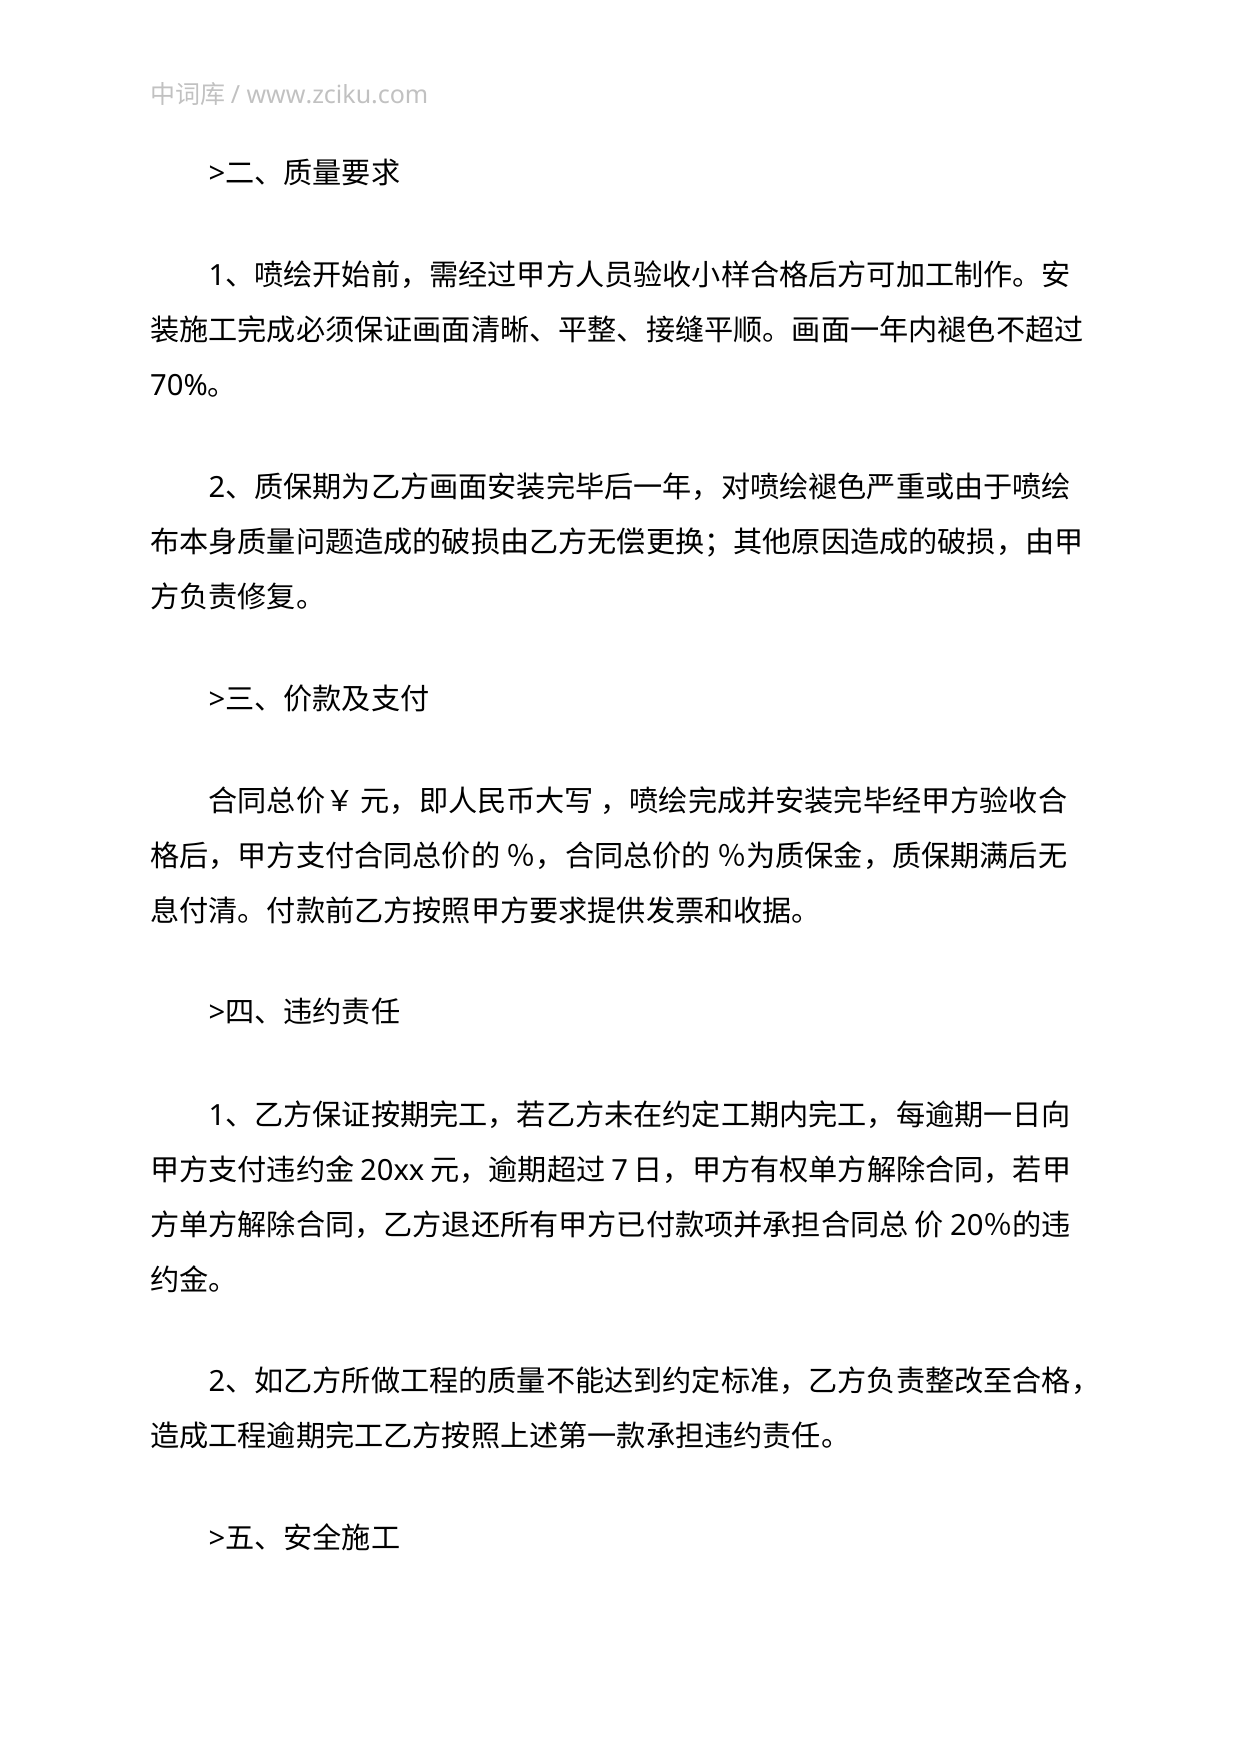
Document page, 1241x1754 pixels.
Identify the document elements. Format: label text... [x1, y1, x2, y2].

text >三、价款及支付 [150, 676, 1090, 718]
text >四、违约责任 [150, 989, 1090, 1031]
text 2、如乙方所做工程的质量不能达到约定标准，乙方负责整改至合格，造成工程逾期完工乙方按照上述第一款承担违约责任。 [150, 1358, 1090, 1455]
text 1、乙方保证按期完工，若乙方未在约定工期内完工，每逾期一日向甲方支付违约金20xx元，逾期超过7日，甲方有权单方解除合同，若甲方单方解除合同，乙方退还所有甲方已付款项并承担合同总 价20％的违约金。 [150, 1091, 1090, 1298]
text 合同总价￥ 元，即人民币大写 ，喷绘完成并安装完毕经甲方验收合格后，甲方支付合同总价的 ％，合同总价的 ％为质保金，质保期满后无息付清。付款前乙方按照甲方要求提供发票和收据。 [150, 777, 1090, 929]
text 2、质保期为乙方画面安装完毕后一年，对喷绘褪色严重或由于喷绘布本身质量问题造成的破损由乙方无偿更换；其他原因造成的破损，由甲方负责修复。 [150, 464, 1090, 616]
text 1、喷绘开始前，需经过甲方人员验收小样合格后方可加工制作。安装施工完成必须保证画面清晰、平整、接缝平顺。画面一年内褪色不超过70%。 [150, 252, 1090, 404]
text >二、质量要求 [150, 150, 1090, 192]
text >五、安全施工 [150, 1514, 1090, 1557]
